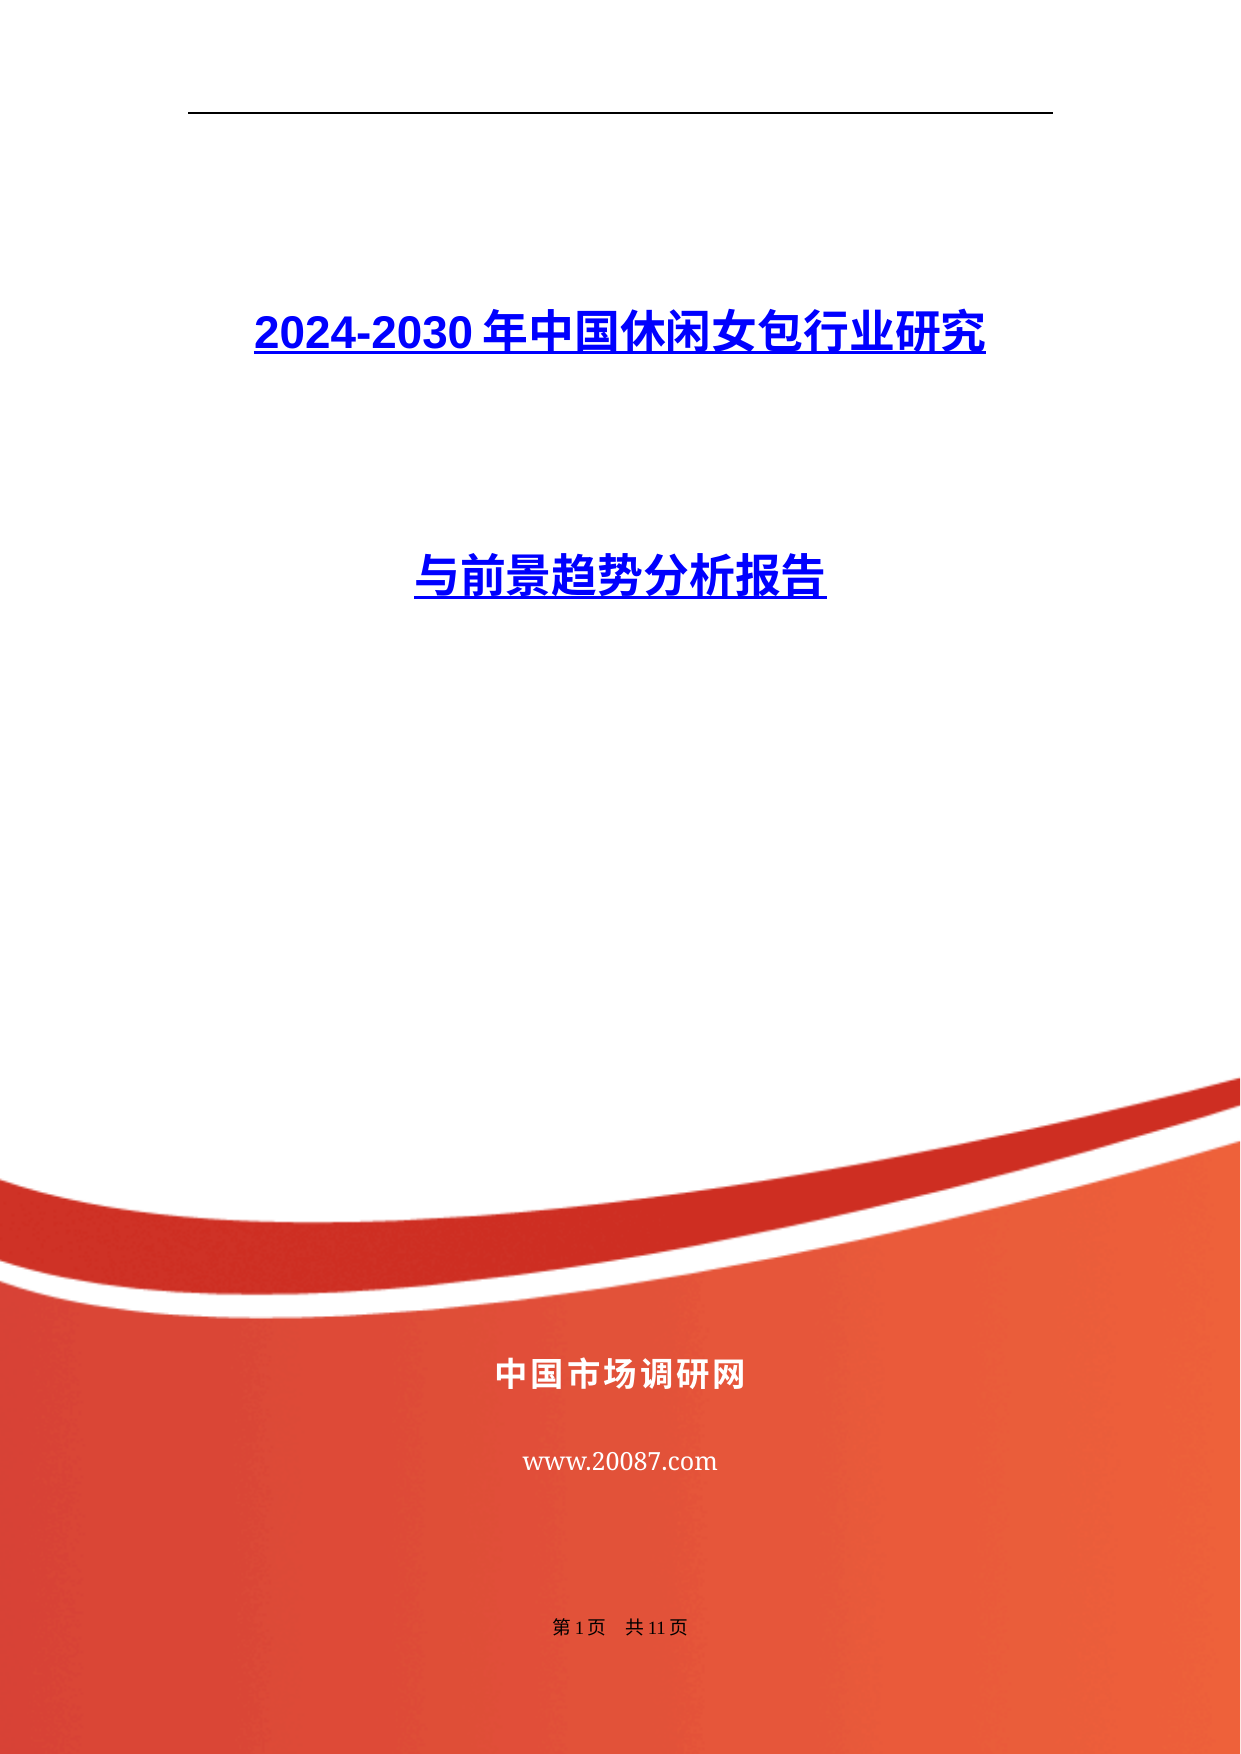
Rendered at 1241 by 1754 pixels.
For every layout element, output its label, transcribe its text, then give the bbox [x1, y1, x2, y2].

table_header 2024-2030年中国休闲女包行业研究与前景趋势分析报告 [188, 207, 1053, 773]
subtitle 中国市场调研网 [187, 1339, 1053, 1404]
text www.20087.com [187, 1428, 1053, 1493]
picture [0, 1006, 1241, 1754]
